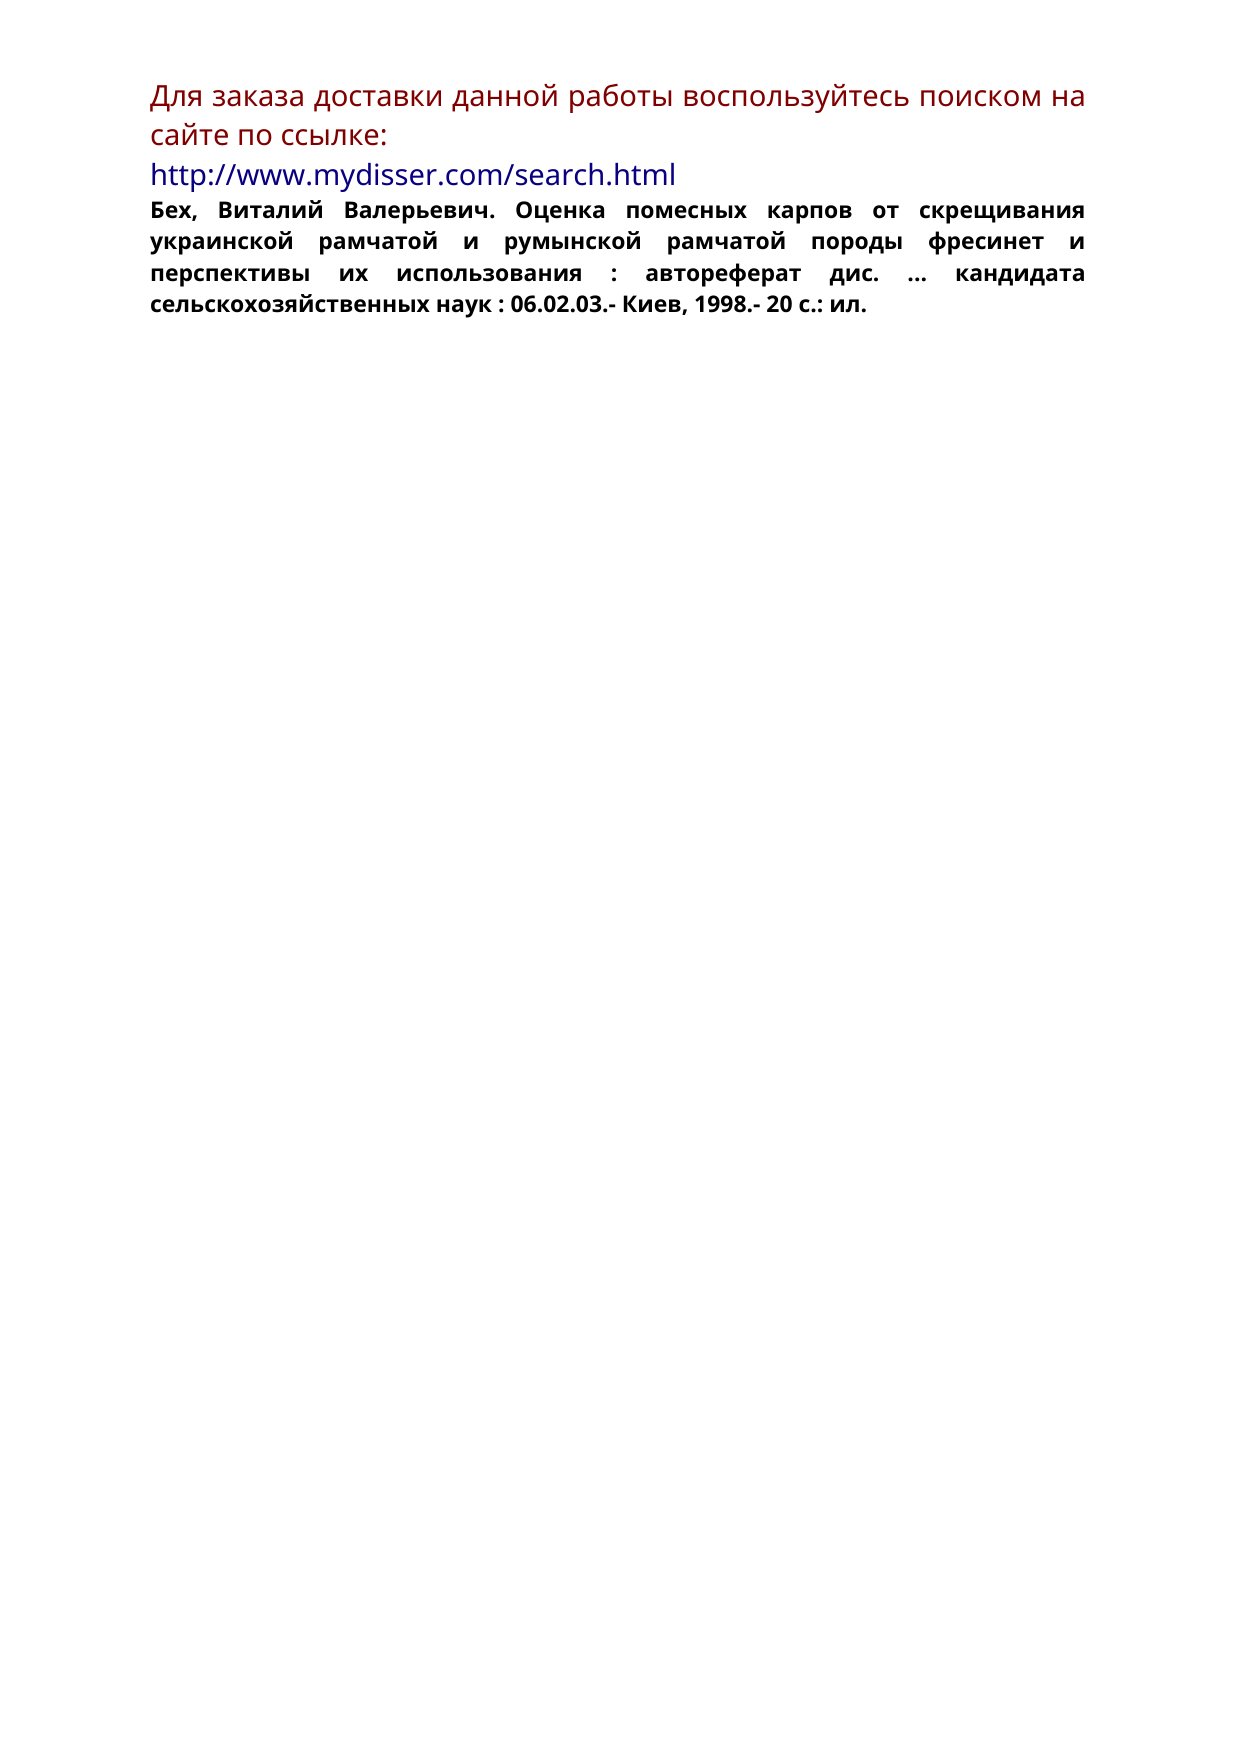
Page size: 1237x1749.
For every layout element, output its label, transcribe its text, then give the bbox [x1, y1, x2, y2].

text Бех, Виталий Валерьевич. Оценка помесных карпов от скрещивания украинской рамчатой и румынской рамчатой породы фресинет и перспективы их использования : автореферат дис. ... кандидата сельскохозяйственных наук : 06.02.03.- Киев, 1998.- 20 с.: ил. [150, 194, 1086, 319]
